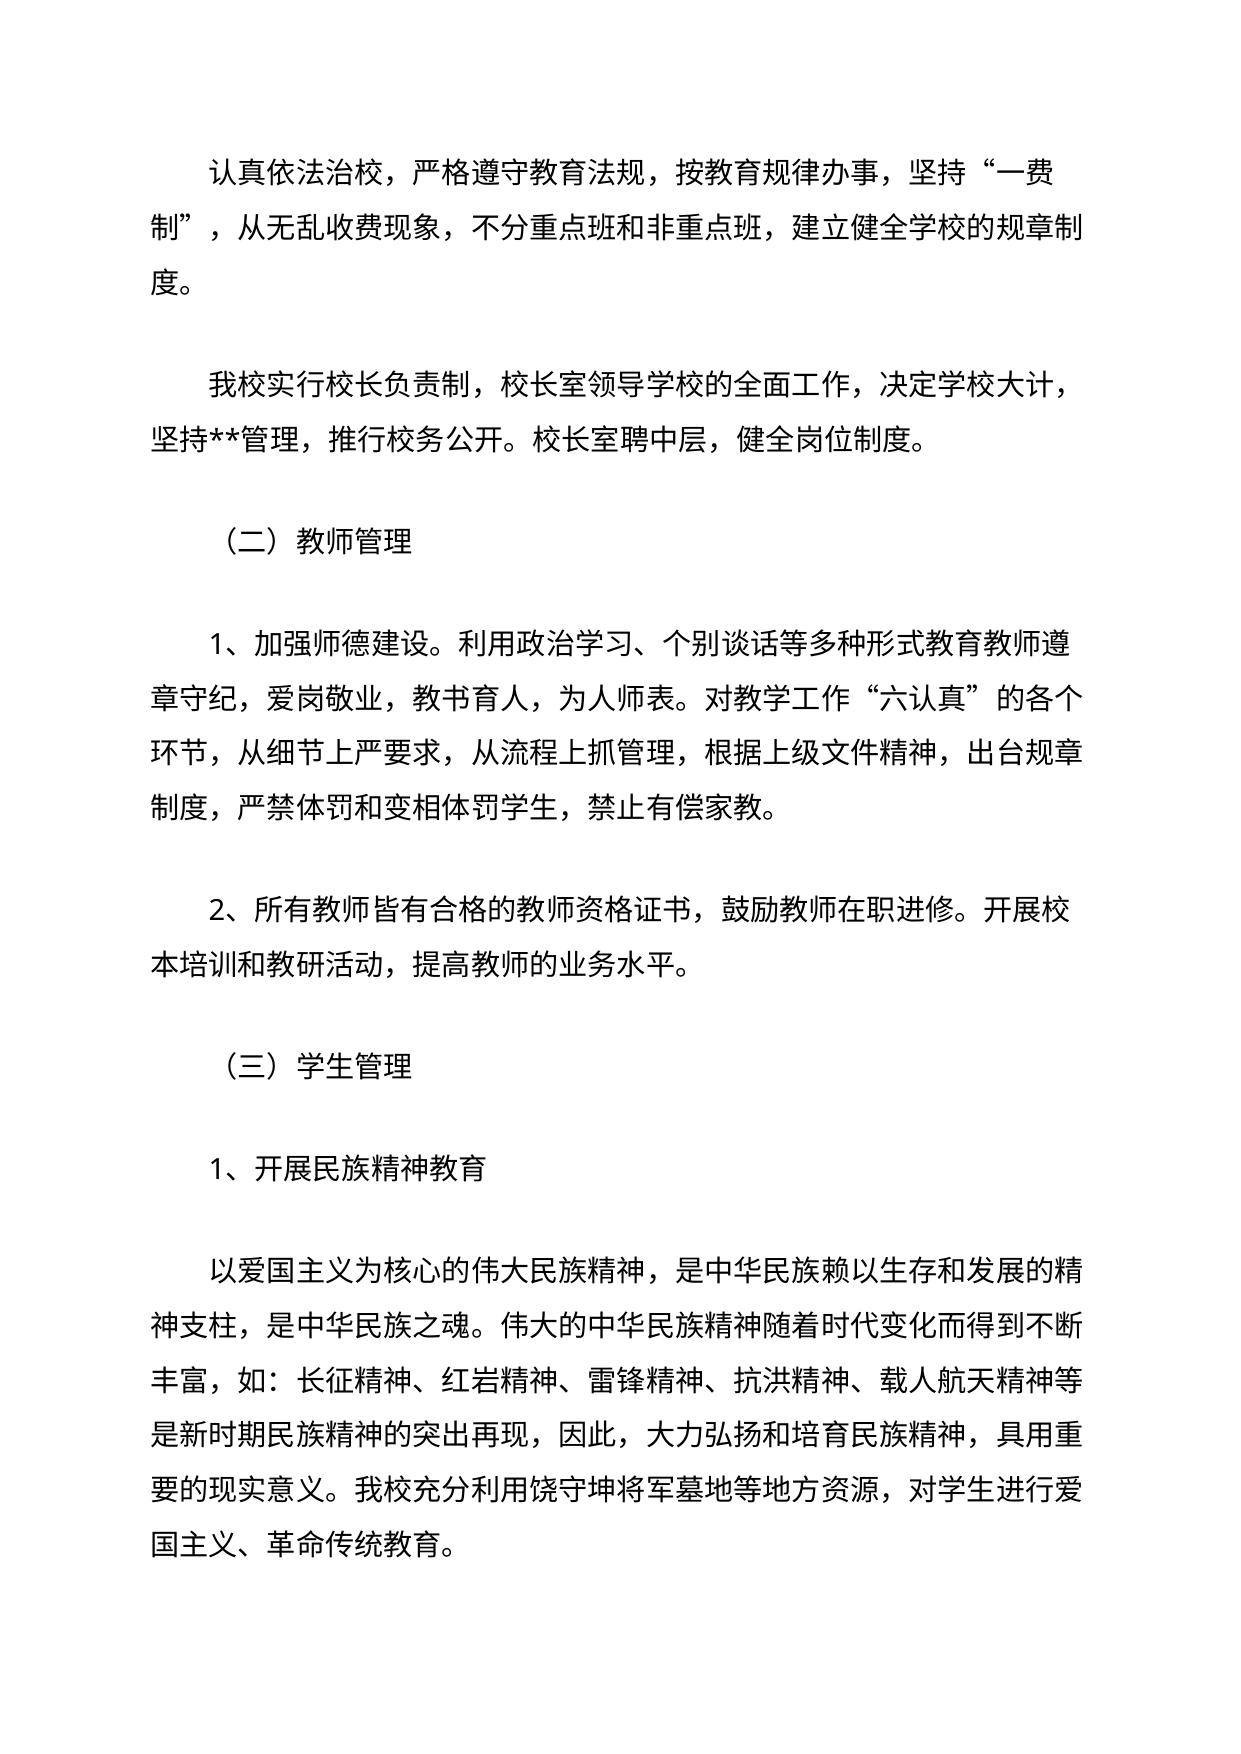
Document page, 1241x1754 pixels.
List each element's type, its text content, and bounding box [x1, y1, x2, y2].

text 1、开展民族精神教育 [150, 1145, 1090, 1188]
text 1、加强师德建设。利用政治学习、个别谈话等多种形式教育教师遵章守纪，爱岗敬业，教书育人，为人师表。对教学工作“六认真”的各个环节，从细节上严要求，从流程上抓管理，根据上级文件精神，出台规章制度，严禁体罚和变相体罚学生，禁止有偿家教。 [150, 620, 1090, 827]
text 我校实行校长负责制，校长室领导学校的全面工作，决定学校大计，坚持**管理，推行校务公开。校长室聘中层，健全岗位制度。 [150, 362, 1090, 459]
text （三）学生管理 [150, 1043, 1090, 1086]
text 以爱国主义为核心的伟大民族精神，是中华民族赖以生存和发展的精神支柱，是中华民族之魂。伟大的中华民族精神随着时代变化而得到不断丰富，如：长征精神、红岩精神、雷锋精神、抗洪精神、载人航天精神等是新时期民族精神的突出再现，因此，大力弘扬和培育民族精神，具用重要的现实意义。我校充分利用饶守坤将军墓地等地方资源，对学生进行爱国主义、革命传统教育。 [150, 1247, 1090, 1564]
text 认真依法治校，严格遵守教育法规，按教育规律办事，坚持“一费制”，从无乱收费现象，不分重点班和非重点班，建立健全学校的规章制度。 [150, 150, 1090, 302]
text 2、所有教师皆有合格的教师资格证书，鼓励教师在职进修。开展校本培训和教研活动，提高教师的业务水平。 [150, 887, 1090, 984]
text （二）教师管理 [150, 518, 1090, 561]
